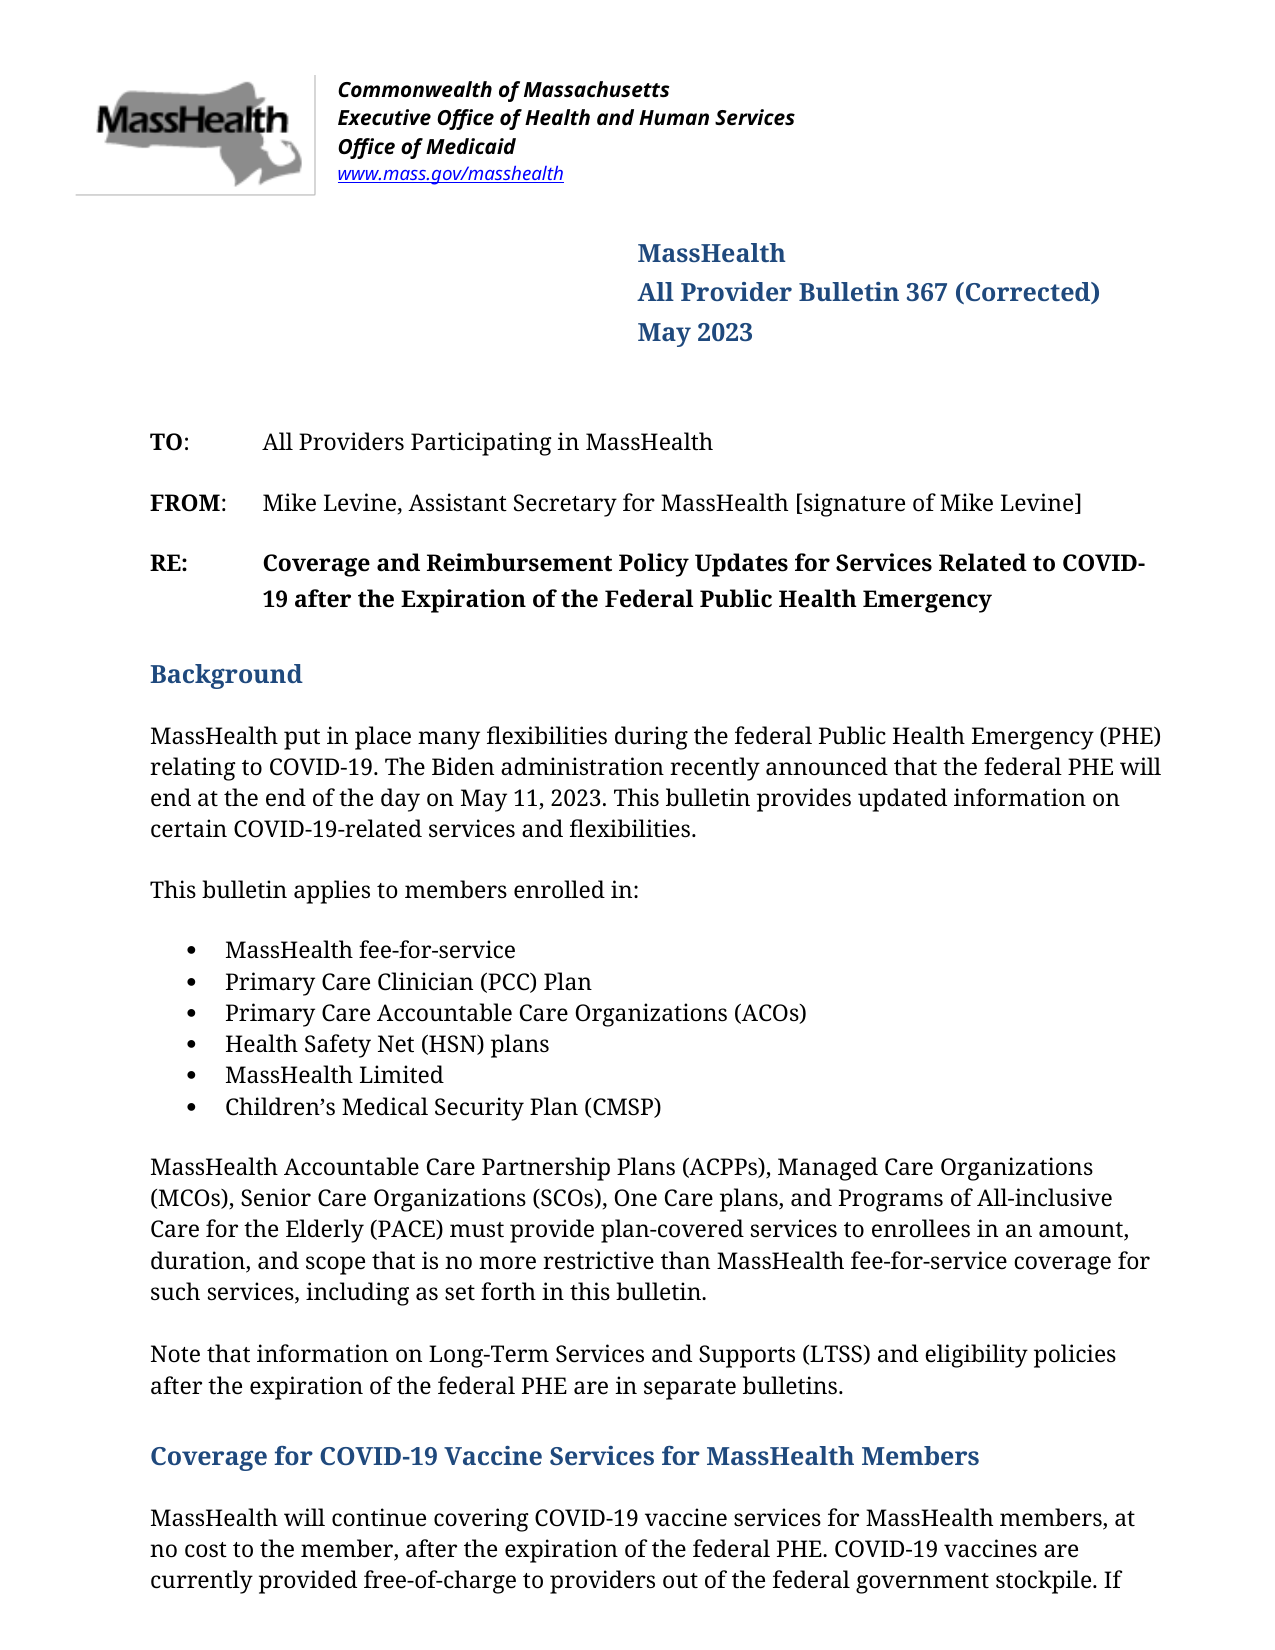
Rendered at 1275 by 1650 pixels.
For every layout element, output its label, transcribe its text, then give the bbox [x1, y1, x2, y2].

subtitle All Provider Bulletin 367 (Corrected) [637, 275, 1162, 309]
subtitle Background [150, 656, 1134, 691]
text MassHealth Accountable Care Partnership Plans (ACPPs), Managed Care Organizations (MCOs), Senior Care Organizations (SCOs), One Care plans, and Programs of All-inclusive Care for the Elderly (PACE) must provide plan-covered services to enrollees in an amount, duration, and scope that is no more restrictive than MassHealth fee-for-service coverage for such services, including as set forth in this bulletin. Note that information on Long-Term Services and Supports (LTSS) and eligibility policies after the expiration of the federal PHE are in separate bulletins. [150, 1151, 1162, 1401]
list Primary Care Accountable Care Organizations (ACOs) [187, 997, 1162, 1028]
subtitle May 2023 [637, 314, 1162, 348]
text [150, 1502, 1162, 1595]
text TO: All Providers Participating in MassHealth [150, 426, 1162, 457]
text This bulletin applies to members enrolled in: [150, 874, 1162, 905]
text Executive Office of Health and Human Services [337, 103, 1162, 132]
list MassHealth Limited [187, 1059, 1162, 1091]
picture [75, 75, 317, 197]
list Children’s Medical Security Plan (CMSP) [187, 1091, 1162, 1122]
list Primary Care Clinician (PCC) Plan [187, 966, 1162, 997]
subtitle Coverage for COVID-19 Vaccine Services for MassHealth Members [150, 1438, 1134, 1472]
list MassHealth fee-for-service [187, 934, 1162, 966]
subtitle MassHealth [637, 236, 1162, 270]
text FROM: Mike Levine, Assistant Secretary for MassHealth [signature of Mike Levine] [150, 487, 1162, 518]
text RE: Coverage and Reimbursement Policy Updates for Services Related to COVID-19 after the Expiration of the Federal Public Health Emergency [150, 547, 1162, 614]
text www.mass.gov/masshealth [337, 160, 1162, 186]
text Office of Medicaid [337, 132, 1162, 160]
list Health Safety Net (HSN) plans [187, 1028, 1162, 1059]
text Commonwealth of Massachusetts [337, 75, 1162, 103]
text MassHealth put in place many flexibilities during the federal Public Health Emergency (PHE) relating to COVID-19. The Biden administration recently announced that the federal PHE will end at the end of the day on May 11, 2023. This bulletin provides updated information on certain COVID-19-related services and flexibilities. [150, 720, 1162, 845]
